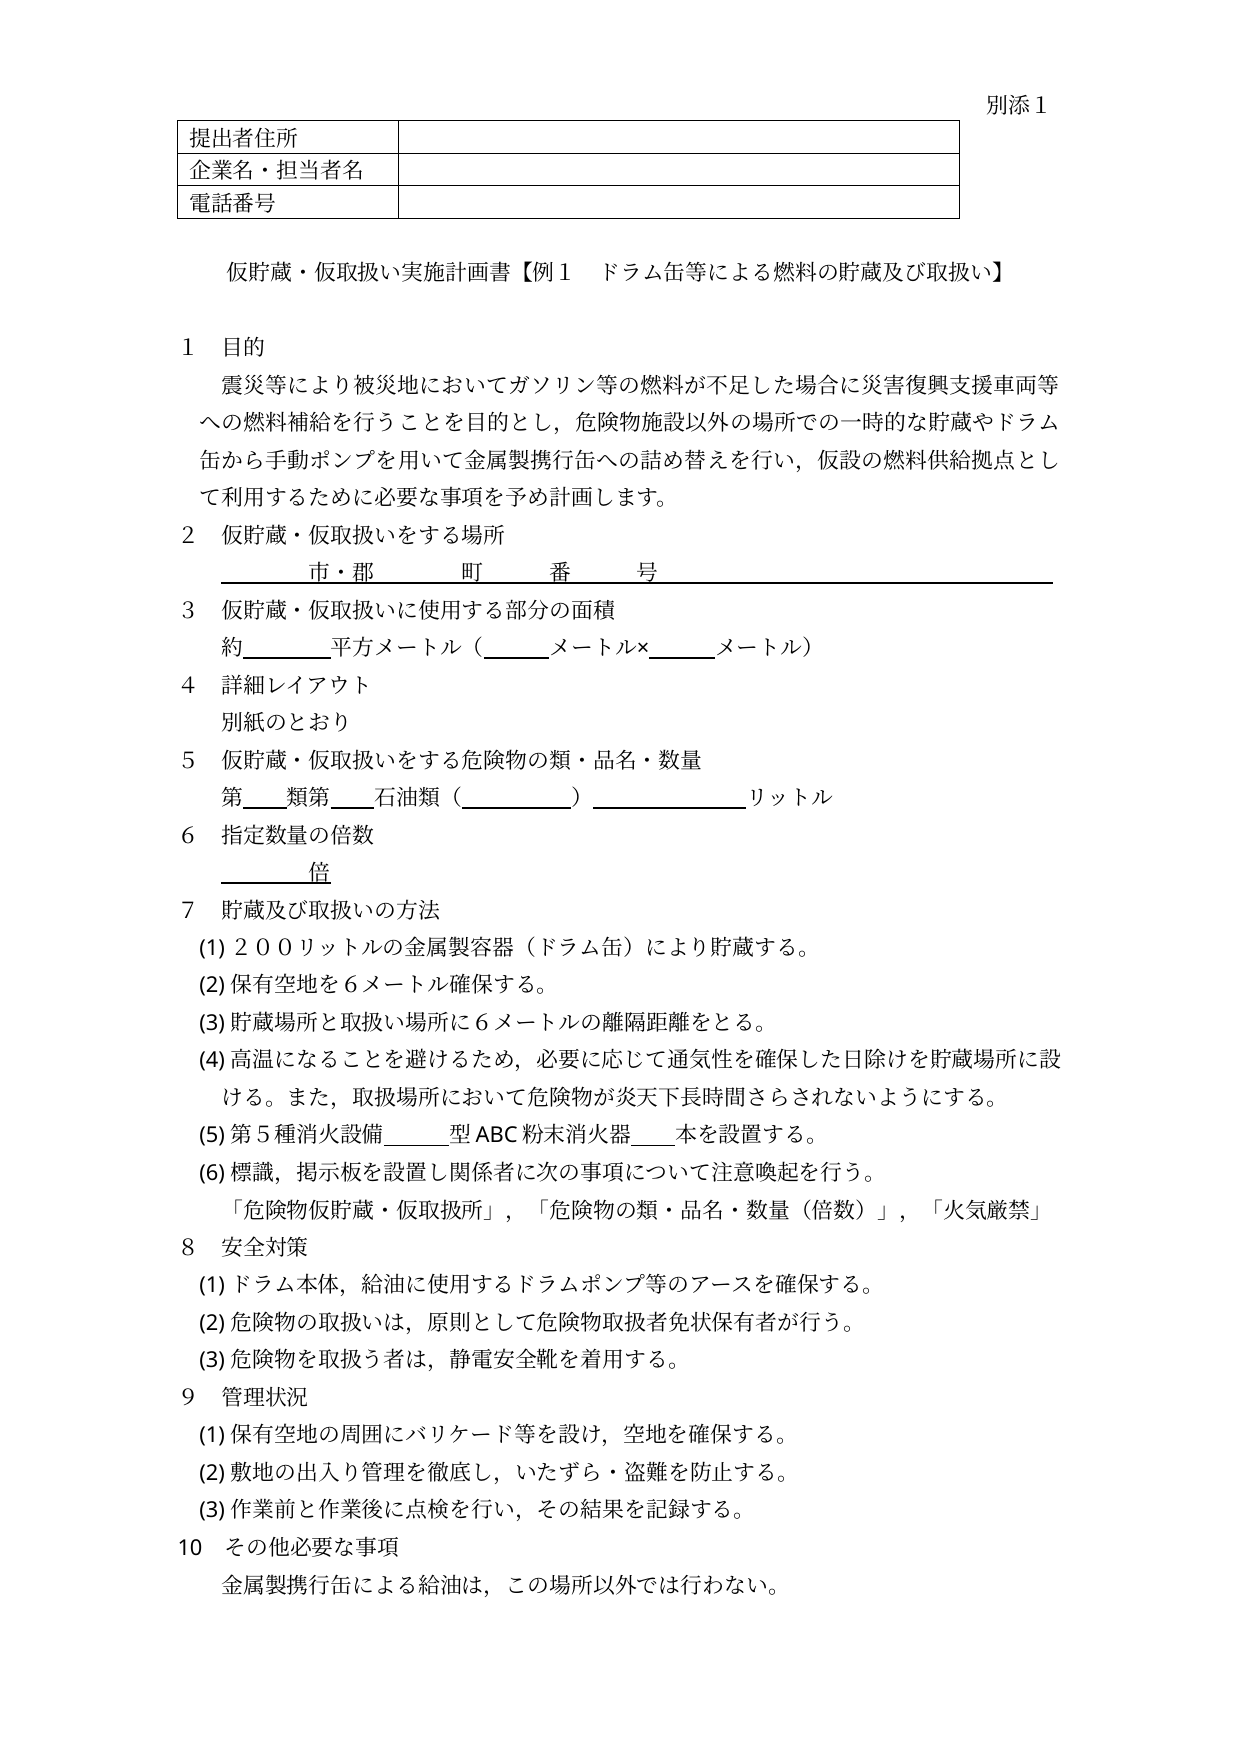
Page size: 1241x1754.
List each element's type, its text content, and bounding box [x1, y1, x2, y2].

text １ 目的 [177, 327, 1063, 365]
text 仮貯蔵・仮取扱い実施計画書【例１ ドラム缶等による燃料の貯蔵及び取扱い】 [177, 252, 1063, 290]
text (2) 保有空地を６メートル確保する。 [177, 965, 1063, 1002]
text 「危険物仮貯蔵・仮取扱所」，「危険物の類・品名・数量（倍数）」，「火気厳禁」 [177, 1190, 1063, 1227]
text 市・郡 町 番 号 [177, 552, 1063, 590]
text ５ 仮貯蔵・仮取扱いをする危険物の類・品名・数量 [177, 740, 1063, 777]
text 約 平方メートル（ メートル× メートル） [177, 627, 1063, 665]
text (2) 危険物の取扱いは，原則として危険物取扱者免状保有者が行う。 [177, 1302, 1063, 1340]
text ４ 詳細レイアウト [177, 665, 1063, 702]
text (3) 作業前と作業後に点検を行い，その結果を記録する。 [177, 1490, 1063, 1527]
text ８ 安全対策 [177, 1227, 1063, 1265]
text 震災等により被災地においてガソリン等の燃料が不足した場合に災害復興支援車両等への燃料補給を行うことを目的とし，危険物施設以外の場所での一時的な貯蔵やドラム缶から手動ポンプを用いて金属製携行缶への詰め替えを行い，仮設の燃料供給拠点として利用するために必要な事項を予め計画します。 [199, 365, 1063, 515]
text (1) ２００リットルの金属製容器（ドラム缶）により貯蔵する。 [177, 927, 1063, 965]
text (5) 第５種消火設備 型ABC粉末消火器 本を設置する。 [177, 1115, 1063, 1152]
text ２ 仮貯蔵・仮取扱いをする場所 [177, 515, 1063, 552]
text ６ 指定数量の倍数 [177, 815, 1063, 852]
text 倍 [177, 852, 1063, 890]
text ９ 管理状況 [177, 1377, 1063, 1415]
text 金属製携行缶による給油は，この場所以外では行わない。 [177, 1565, 1063, 1602]
text (2) 敷地の出入り管理を徹底し，いたずら・盗難を防止する。 [177, 1452, 1063, 1490]
text 10 その他必要な事項 [177, 1527, 1063, 1565]
text (3) 危険物を取扱う者は，静電安全靴を着用する。 [177, 1340, 1063, 1377]
text (6) 標識，掲示板を設置し関係者に次の事項について注意喚起を行う。 [177, 1152, 1063, 1190]
text (1) ドラム本体，給油に使用するドラムポンプ等のアースを確保する。 [177, 1265, 1063, 1302]
text 第 類第 石油類（ ） リットル [177, 777, 1063, 815]
text (3) 貯蔵場所と取扱い場所に６メートルの離隔距離をとる。 [177, 1002, 1063, 1040]
text (4) 高温になることを避けるため，必要に応じて通気性を確保した日除けを貯蔵場所に設ける。また，取扱場所において危険物が炎天下長時間さらされないようにする。 [199, 1040, 1063, 1115]
text ３ 仮貯蔵・仮取扱いに使用する部分の面積 [177, 590, 1063, 627]
text ７ 貯蔵及び取扱いの方法 [177, 890, 1063, 927]
text (1) 保有空地の周囲にバリケード等を設け，空地を確保する。 [177, 1415, 1063, 1452]
text 別紙のとおり [177, 702, 1063, 740]
